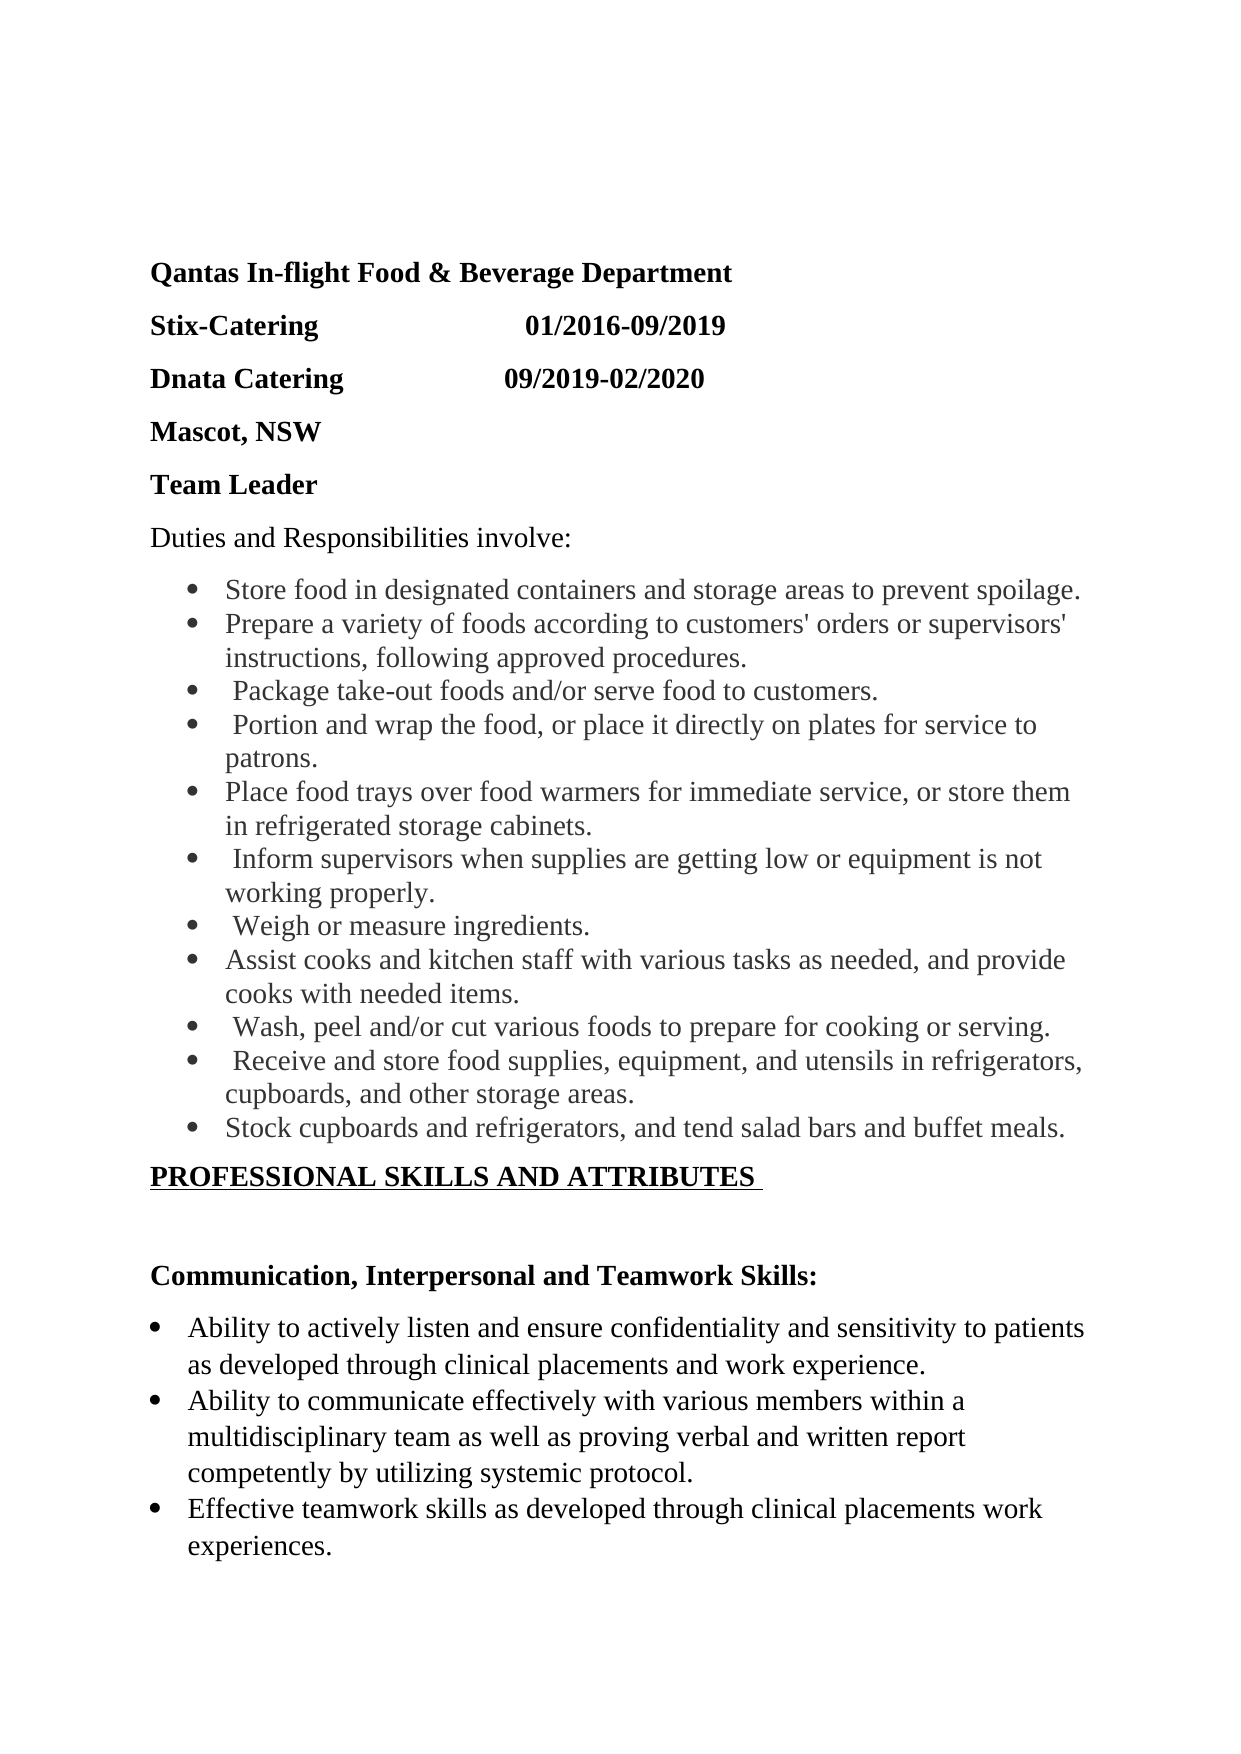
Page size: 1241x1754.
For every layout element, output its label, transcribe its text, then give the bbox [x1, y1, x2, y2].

text Qantas In-flight Food & Beverage Department [150, 256, 1090, 289]
list Stock cupboards and refrigerators, and tend salad bars and buffet meals. [187, 1110, 1090, 1144]
list Portion and wrap the food, or place it directly on plates for service to patrons. [187, 707, 1090, 774]
list Inform supervisors when supplies are getting low or equipment is not working properly. [187, 841, 1090, 908]
list Store food in designated containers and storage areas to prevent spoilage. [187, 572, 1090, 606]
list Ability to communicate effectively with various members within a multidisciplinary team as well as proving verbal and written report competently by utilizing systemic protocol. [150, 1383, 1090, 1489]
list Prepare a variety of foods according to customers' orders or supervisors' instructions, following approved procedures. [187, 606, 1090, 673]
text Mascot, NSW [150, 414, 1090, 448]
text Dnata Catering 09/2019-02/2020 [150, 361, 1090, 395]
text PROFESSIONAL SKILLS AND ATTRIBUTES [150, 1159, 1090, 1193]
text Communication, Interpersonal and Teamwork Skills: [150, 1258, 1090, 1291]
list Place food trays over food warmers for immediate service, or store them in refrigerated storage cabinets. [187, 774, 1090, 841]
text Duties and Responsibilities involve: [150, 520, 1090, 553]
list Wash, peel and/or cut various foods to prepare for cooking or serving. [187, 1009, 1090, 1043]
list Assist cooks and kitchen staff with various tasks as needed, and provide cooks with needed items. [187, 942, 1090, 1009]
text Team Leader [150, 467, 1090, 500]
text Stix-Catering 01/2016-09/2019 [150, 308, 1090, 342]
list Package take-out foods and/or serve food to customers. [187, 673, 1090, 707]
list Receive and store food supplies, equipment, and utensils in refrigerators, cupboards, and other storage areas. [187, 1043, 1090, 1110]
list Ability to actively listen and ensure confidentiality and sensitivity to patients as developed through clinical placements and work experience. [150, 1311, 1090, 1380]
list Effective teamwork skills as developed through clinical placements work experiences. [150, 1492, 1090, 1561]
list Weigh or measure ingredients. [187, 908, 1090, 942]
